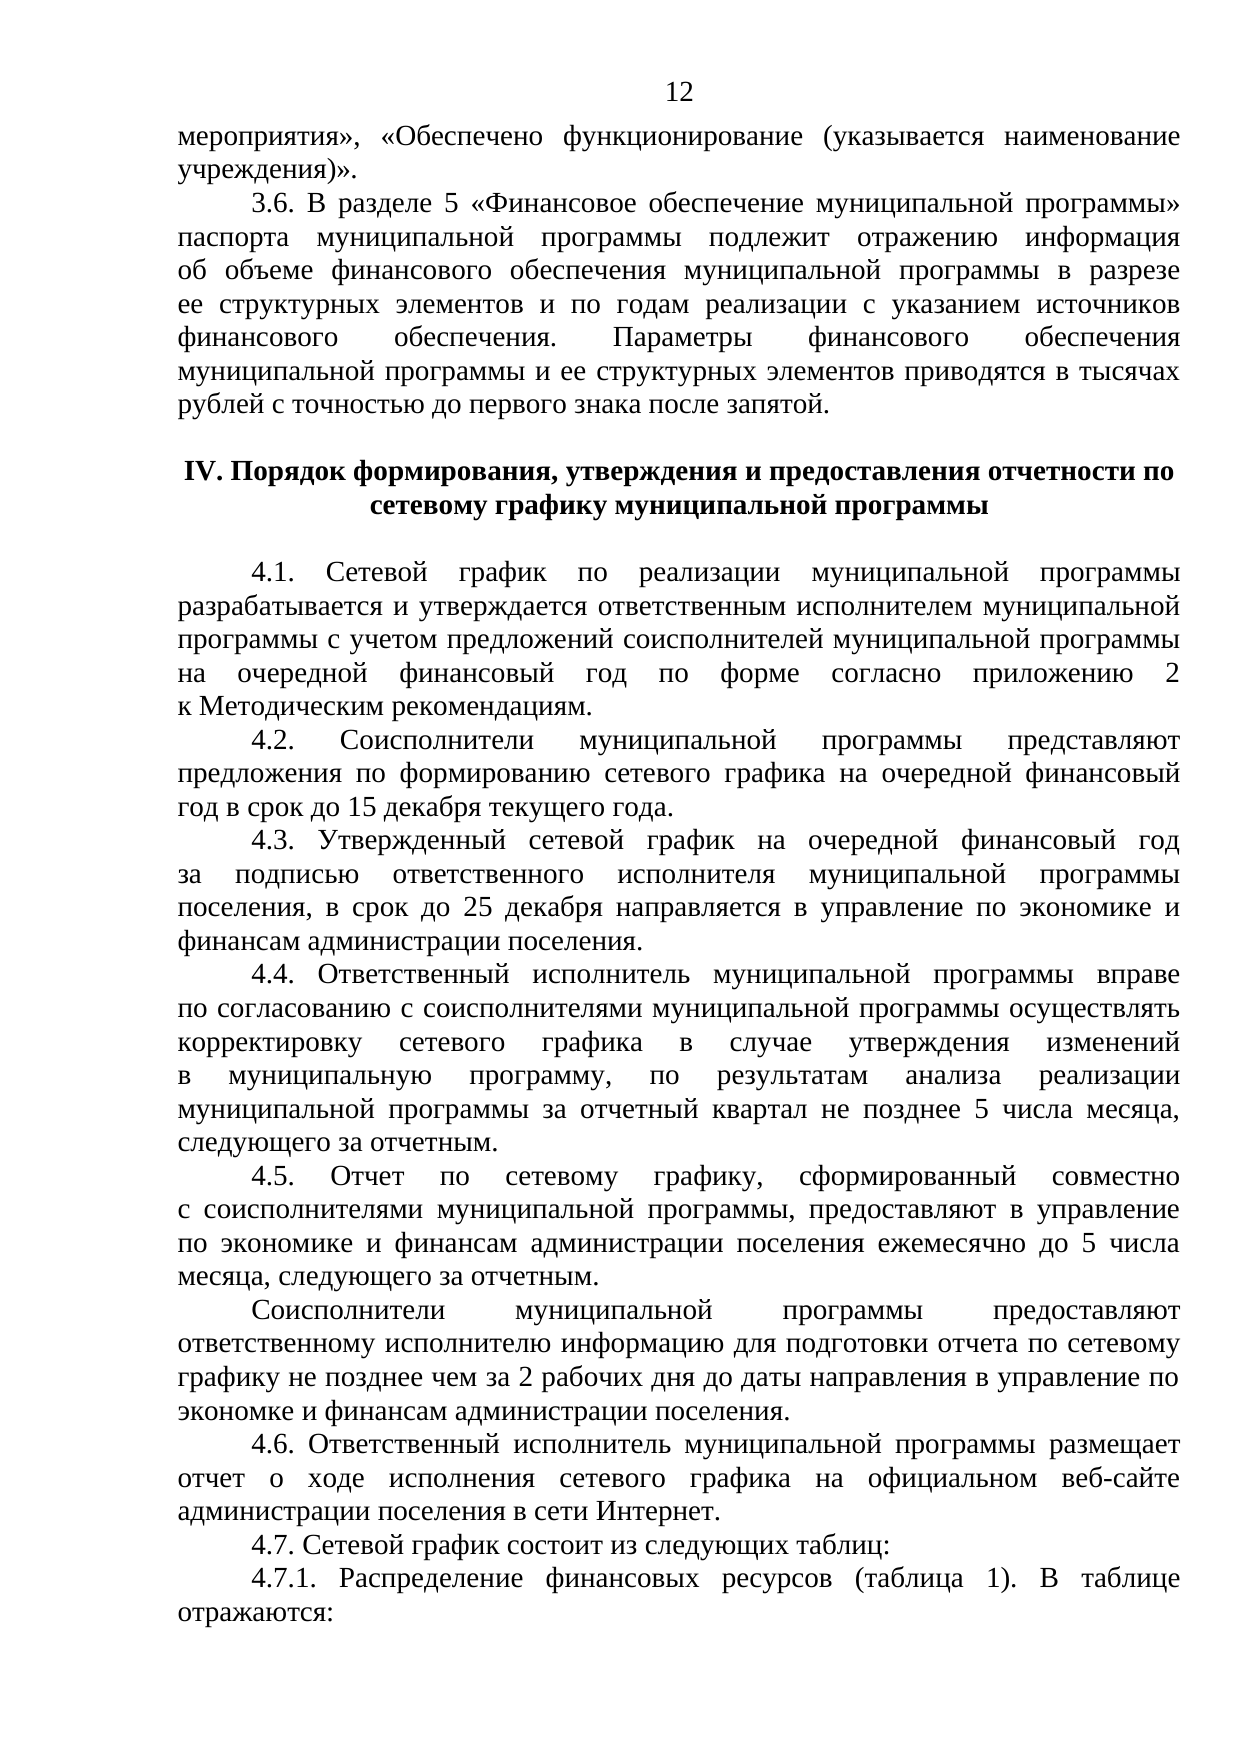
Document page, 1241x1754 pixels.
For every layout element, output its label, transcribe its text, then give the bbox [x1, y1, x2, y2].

text 4.7. Сетевой график состоит из следующих таблиц: [177, 1527, 1181, 1560]
text Соисполнители муниципальной программы предоставляют ответственному исполнителю информацию для подготовки отчета по сетевому графику не позднее чем за 2 рабочих дня до даты направления в управление по экономке и финансам администрации поселения. [177, 1292, 1181, 1426]
text 3.6. В разделе 5 «Финансовое обеспечение муниципальной программы» паспорта муниципальной программы подлежит отражению информация об объеме финансового обеспечения муниципальной программы в разрезе ее структурных элементов и по годам реализации с указанием источников финансового обеспечения. Параметры финансового обеспечения муниципальной программы и ее структурных элементов приводятся в тысячах рублей с точностью до первого знака после запятой. [177, 185, 1181, 420]
text 4.7.1. Распределение финансовых ресурсов (таблица 1). В таблице отражаются: [177, 1560, 1181, 1627]
text 4.2. Соисполнители муниципальной программы представляют предложения по формированию сетевого графика на очередной финансовый год в срок до 15 декабря текущего года. [177, 722, 1181, 822]
text 4.4. Ответственный исполнитель муниципальной программы вправе по согласованию с соисполнителями муниципальной программы осуществлять корректировку сетевого графика в случае утверждения изменений в муниципальную программу, по результатам анализа реализации муниципальной программы за отчетный квартал не позднее 5 числа месяца, следующего за отчетным. [177, 957, 1181, 1158]
text 4.5. Отчет по сетевому графику, сформированный совместно с соисполнителями муниципальной программы, предоставляют в управление по экономике и финансам администрации поселения ежемесячно до 5 числа месяца, следующего за отчетным. [177, 1158, 1181, 1292]
text IV. Порядок формирования, утверждения и предоставления отчетности по сетевому графику муниципальной программы [177, 453, 1181, 521]
text 4.1. Сетевой график по реализации муниципальной программы разрабатывается и утверждается ответственным исполнителем муниципальной программы с учетом предложений соисполнителей муниципальной программы на очередной финансовый год по форме согласно приложению 2 к Методическим рекомендациям. [177, 554, 1181, 722]
text 4.3. Утвержденный сетевой график на очередной финансовый год за подписью ответственного исполнителя муниципальной программы поселения, в срок до 25 декабря направляется в управление по экономике и финансам администрации поселения. [177, 822, 1181, 957]
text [177, 118, 1181, 185]
text 4.6. Ответственный исполнитель муниципальной программы размещает отчет о ходе исполнения сетевого графика на официальном веб-сайте администрации поселения в сети Интернет. [177, 1426, 1181, 1527]
